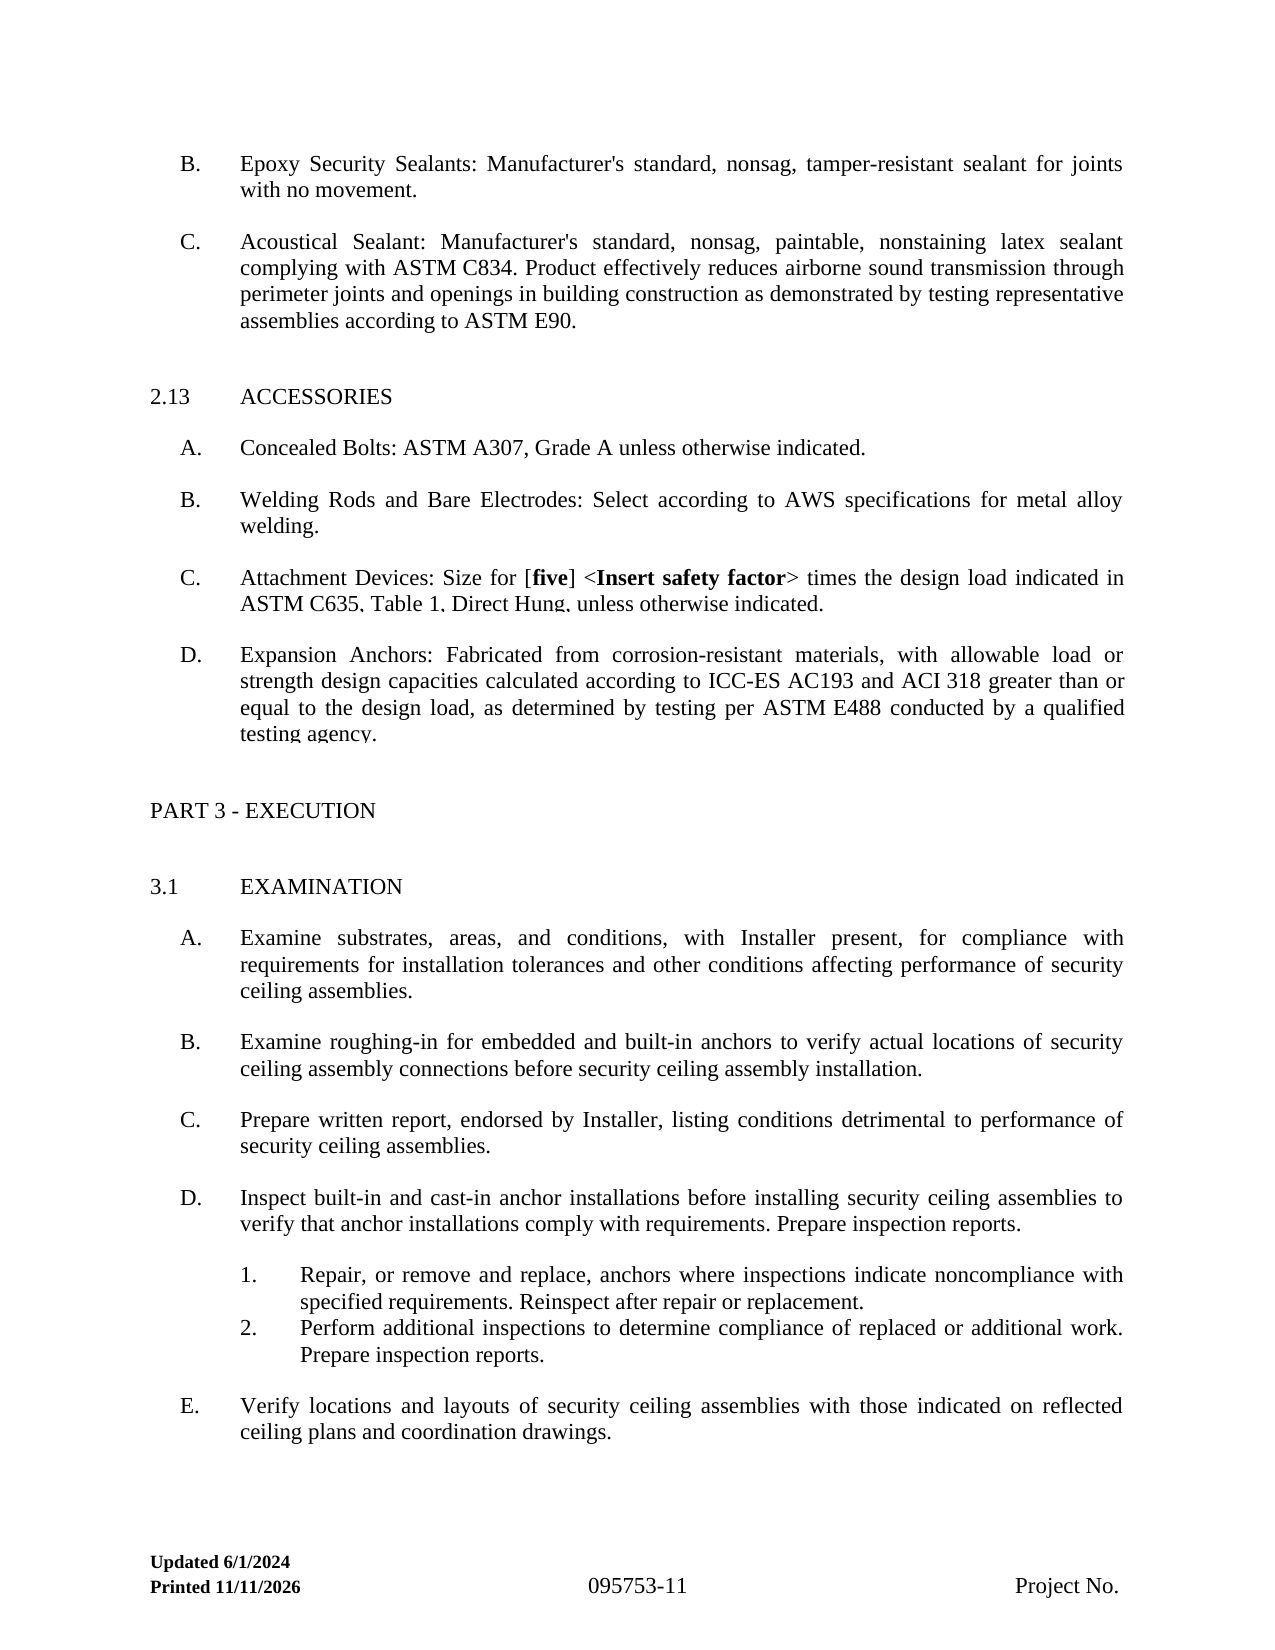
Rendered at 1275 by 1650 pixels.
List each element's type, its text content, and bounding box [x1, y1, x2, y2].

text Epoxy Security Sealants: Manufacturer's standard, nonsag, tamper-resistant sealant for joints with no movement. [180, 150, 1125, 199]
text Acoustical Sealant: Manufacturer's standard, nonsag, paintable, nonstaining latex sealant complying with ASTM C834. Product effectively reduces airborne sound transmission through perimeter joints and openings in building construction as demonstrated by testing representative assemblies according to ASTM E90. [180, 228, 1125, 333]
text Examine roughing-in for embedded and built-in anchors to verify actual locations of security ceiling assembly connections before security ceiling assembly installation. [180, 1028, 1125, 1081]
text Perform additional inspections to determine compliance of replaced or additional work. Prepare inspection reports. [240, 1314, 1125, 1367]
text Prepare written report, endorsed by Installer, listing conditions detrimental to performance of security ceiling assemblies. [180, 1106, 1125, 1159]
text Examine substrates, areas, and conditions, with Installer present, for compliance with requirements for installation tolerances and other conditions affecting performance of security ceiling assemblies. [180, 924, 1125, 1003]
text Verify locations and layouts of security ceiling assemblies with those indicated on reflected ceiling plans and coordination drawings. [180, 1392, 1125, 1445]
text ACCESSORIES [150, 383, 1125, 409]
text Inspect built-in and cast-in anchor installations before installing security ceiling assemblies to verify that anchor installations comply with requirements. Prepare inspection reports. [180, 1184, 1125, 1237]
text Welding Rods and Bare Electrodes: Select according to AWS specifications for metal alloy welding. [180, 486, 1125, 538]
text EXECUTION [150, 797, 1125, 823]
text EXAMINATION [150, 873, 1125, 899]
text Attachment Devices: Size for [five] <Insert safety factor> times the design load indicated in ASTM C635, Table 1, Direct Hung, unless otherwise indicated. [180, 563, 1125, 612]
text Expansion Anchors: Fabricated from corrosion-resistant materials, with allowable load or strength design capacities calculated according to ICC-ES AC193 and ACI 318 greater than or equal to the design load, as determined by testing per ASTM E488 conducted by a qualified testing agency. [180, 641, 1125, 743]
text Repair, or remove and replace, anchors where inspections indicate noncompliance with specified requirements. Reinspect after repair or replacement. [240, 1262, 1125, 1314]
text Concealed Bolts: ASTM A307, Grade A unless otherwise indicated. [180, 434, 1125, 461]
